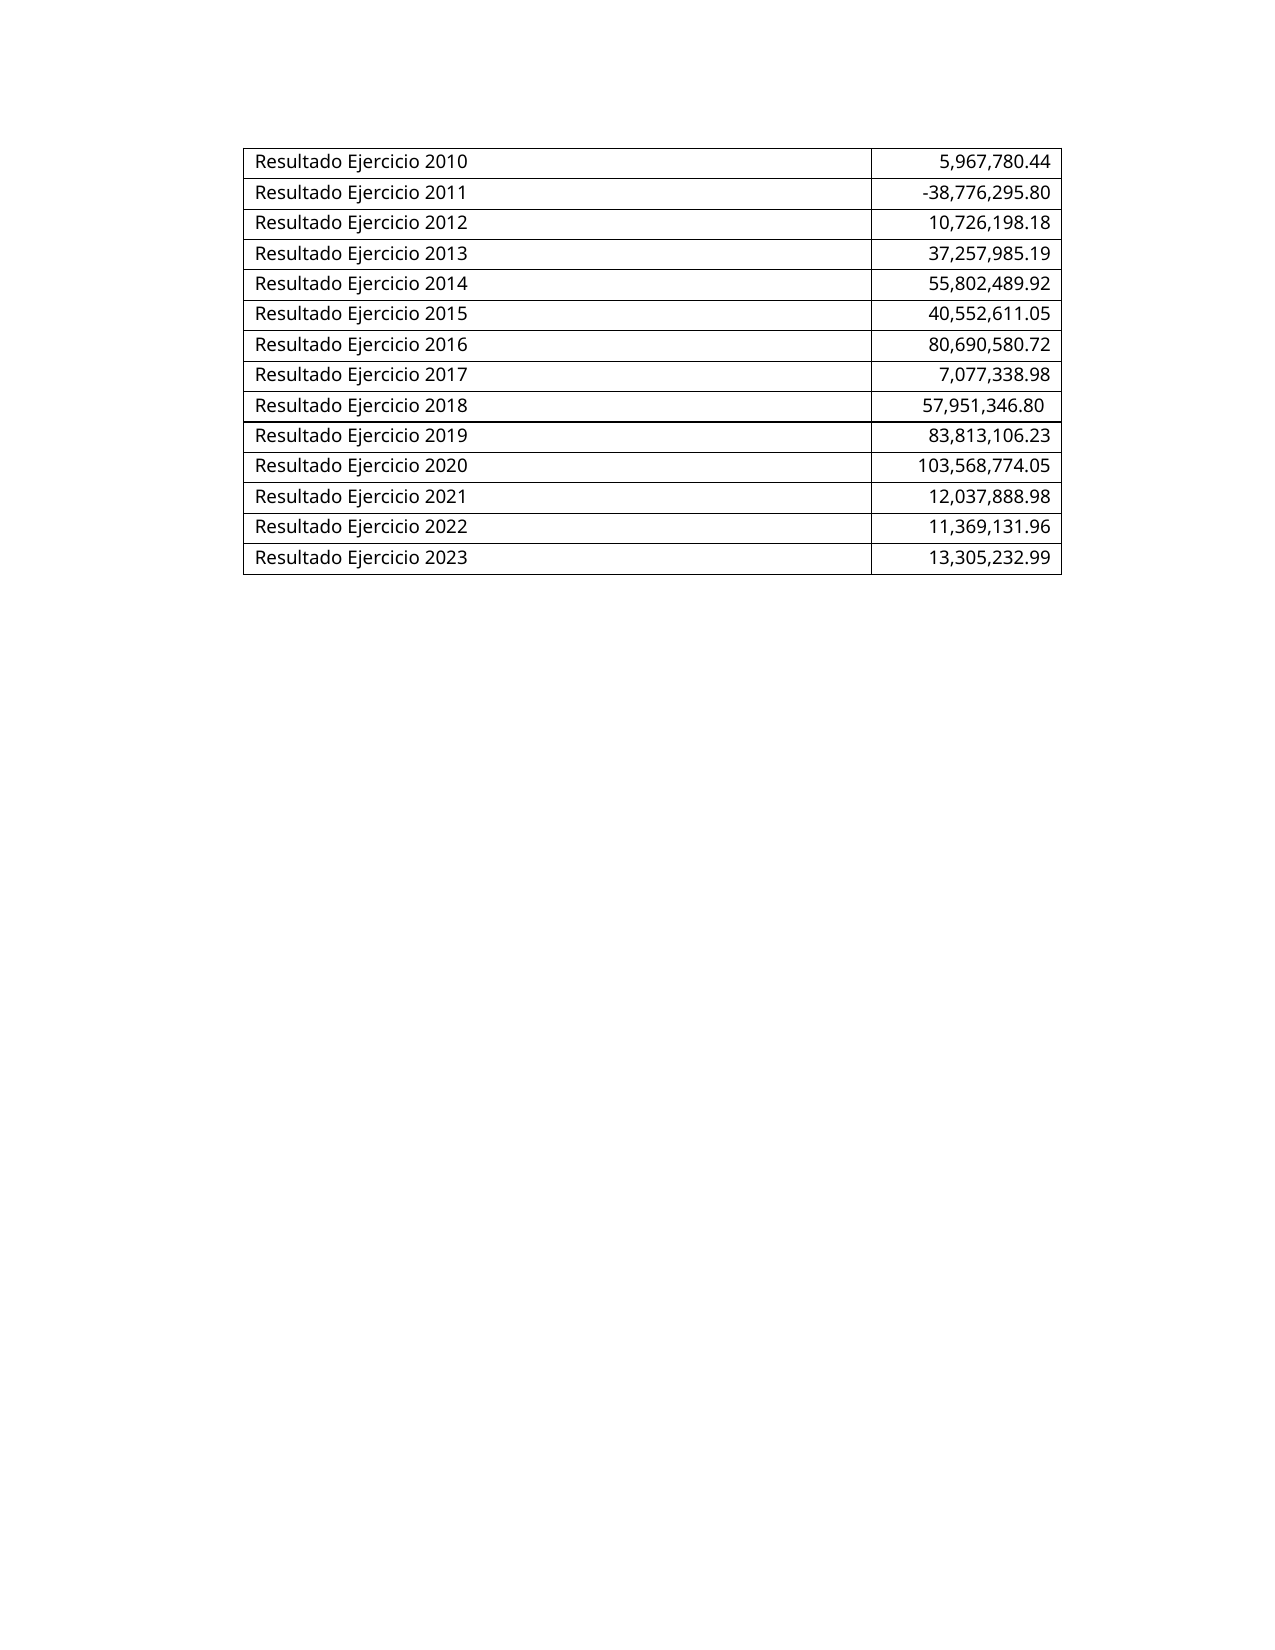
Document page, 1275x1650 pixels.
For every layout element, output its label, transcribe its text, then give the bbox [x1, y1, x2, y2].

table_cell Resultado Ejercicio 2022 [244, 514, 871, 543]
table_cell Resultado Ejercicio 2016 [244, 331, 871, 361]
table_cell Resultado Ejercicio 2019 [244, 423, 871, 452]
table_cell 83,813,106.23 [872, 423, 1061, 452]
table_cell 7,077,338.98 [872, 362, 1061, 391]
table_cell Resultado Ejercicio 2011 [244, 179, 871, 208]
table_cell 37,257,985.19 [872, 240, 1061, 269]
table_cell 103,568,774.05 [872, 453, 1061, 482]
table_cell -38,776,295.80 [872, 179, 1061, 208]
table_cell Resultado Ejercicio 2023 [244, 544, 871, 573]
table_cell Resultado Ejercicio 2014 [244, 270, 871, 300]
table_cell Resultado Ejercicio 2010 [244, 149, 871, 178]
table_cell 40,552,611.05 [872, 301, 1061, 330]
table_cell 12,037,888.98 [872, 483, 1061, 513]
table_cell 11,369,131.96 [872, 514, 1061, 543]
table_cell Resultado Ejercicio 2013 [244, 240, 871, 269]
table_cell Resultado Ejercicio 2018 [244, 392, 871, 421]
table_cell 5,967,780.44 [872, 149, 1061, 178]
table_cell Resultado Ejercicio 2017 [244, 362, 871, 391]
table_cell 80,690,580.72 [872, 331, 1061, 361]
table_cell 13,305,232.99 [872, 544, 1061, 573]
table_cell 57,951,346.80 [872, 392, 1061, 421]
table_cell 10,726,198.18 [872, 210, 1061, 239]
table_cell Resultado Ejercicio 2012 [244, 210, 871, 239]
table_cell Resultado Ejercicio 2015 [244, 301, 871, 330]
table_cell Resultado Ejercicio 2021 [244, 483, 871, 513]
table_cell Resultado Ejercicio 2020 [244, 453, 871, 482]
table_cell 55,802,489.92 [872, 270, 1061, 300]
